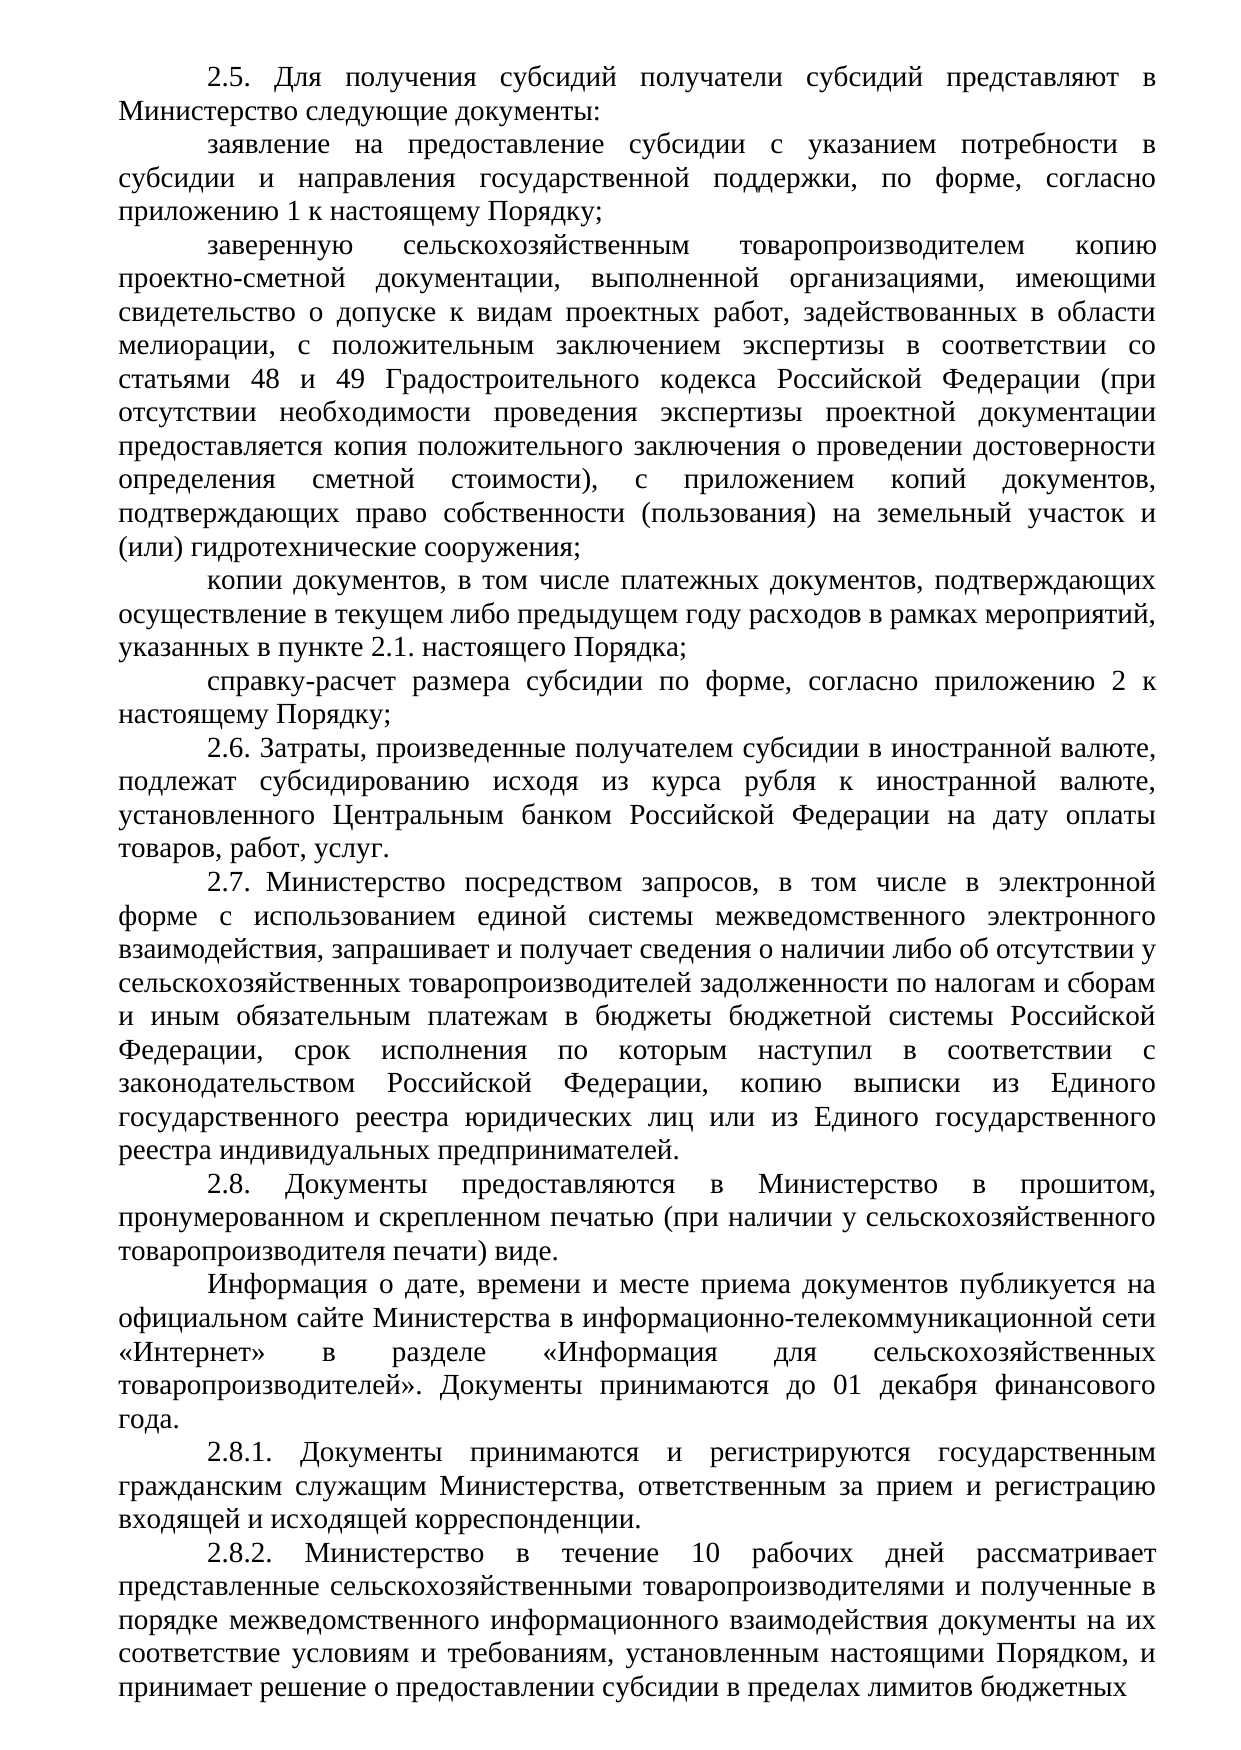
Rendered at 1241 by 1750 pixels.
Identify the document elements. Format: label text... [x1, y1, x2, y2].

text 2.5. Для получения субсидий получатели субсидий представляют в Министерство следующие документы: [118, 59, 1157, 126]
text Информация о дате, времени и месте приема документов публикуется на официальном сайте Министерства в информационно-телекоммуникационной сети «Интернет» в разделе «Информация для сельскохозяйственных товаропроизводителей». Документы принимаются до 01 декабря финансового года. [118, 1267, 1157, 1434]
text копии документов, в том числе платежных документов, подтверждающих осуществление в текущем либо предыдущем году расходов в рамках мероприятий, указанных в пункте 2.1. настоящего Порядка; [118, 562, 1157, 663]
text 2.8. Документы предоставляются в Министерство в прошитом, пронумерованном и скрепленном печатью (при наличии у сельскохозяйственного товаропроизводителя печати) виде. [118, 1166, 1157, 1267]
text 2.7. Министерство посредством запросов, в том числе в электронной форме с использованием единой системы межведомственного электронного взаимодействия, запрашивает и получает сведения о наличии либо об отсутствии у сельскохозяйственных товаропроизводителей задолженности по налогам и сборам и иным обязательным платежам в бюджеты бюджетной системы Российской Федерации, срок исполнения по которым наступил в соответствии с законодательством Российской Федерации, копию выписки из Единого государственного реестра юридических лиц или из Единого государственного реестра индивидуальных предпринимателей. [118, 864, 1157, 1166]
text заявление на предоставление субсидии с указанием потребности в субсидии и направления государственной поддержки, по форме, согласно приложению 1 к настоящему Порядку; [118, 126, 1157, 227]
text 2.6. Затраты, произведенные получателем субсидии в иностранной валюте, подлежат субсидированию исходя из курса рубля к иностранной валюте, установленного Центральным банком Российской Федерации на дату оплаты товаров, работ, услуг. [118, 730, 1157, 864]
text 2.8.1. Документы принимаются и регистрируются государственным гражданским служащим Министерства, ответственным за прием и регистрацию входящей и исходящей корреспонденции. [118, 1434, 1157, 1535]
text справку-расчет размера субсидии по форме, согласно приложению 2 к настоящему Порядку; [118, 663, 1157, 730]
text заверенную сельскохозяйственным товаропроизводителем копию проектно-сметной документации, выполненной организациями, имеющими свидетельство о допуске к видам проектных работ, задействованных в области мелиорации, с положительным заключением экспертизы в соответствии со статьями 48 и 49 Градостроительного кодекса Российской Федерации (при отсутствии необходимости проведения экспертизы проектной документации предоставляется копия положительного заключения о проведении достоверности определения сметной стоимости), с приложением копий документов, подтверждающих право собственности (пользования) на земельный участок и (или) гидротехнические сооружения; [118, 227, 1157, 562]
text 2.8.2. Министерство в течение 10 рабочих дней рассматривает представленные сельскохозяйственными товаропроизводителями и полученные в порядке межведомственного информационного взаимодействия документы на их соответствие условиям и требованиям, установленным настоящими Порядком, и принимает решение о предоставлении субсидии в пределах лимитов бюджетных [118, 1535, 1157, 1703]
